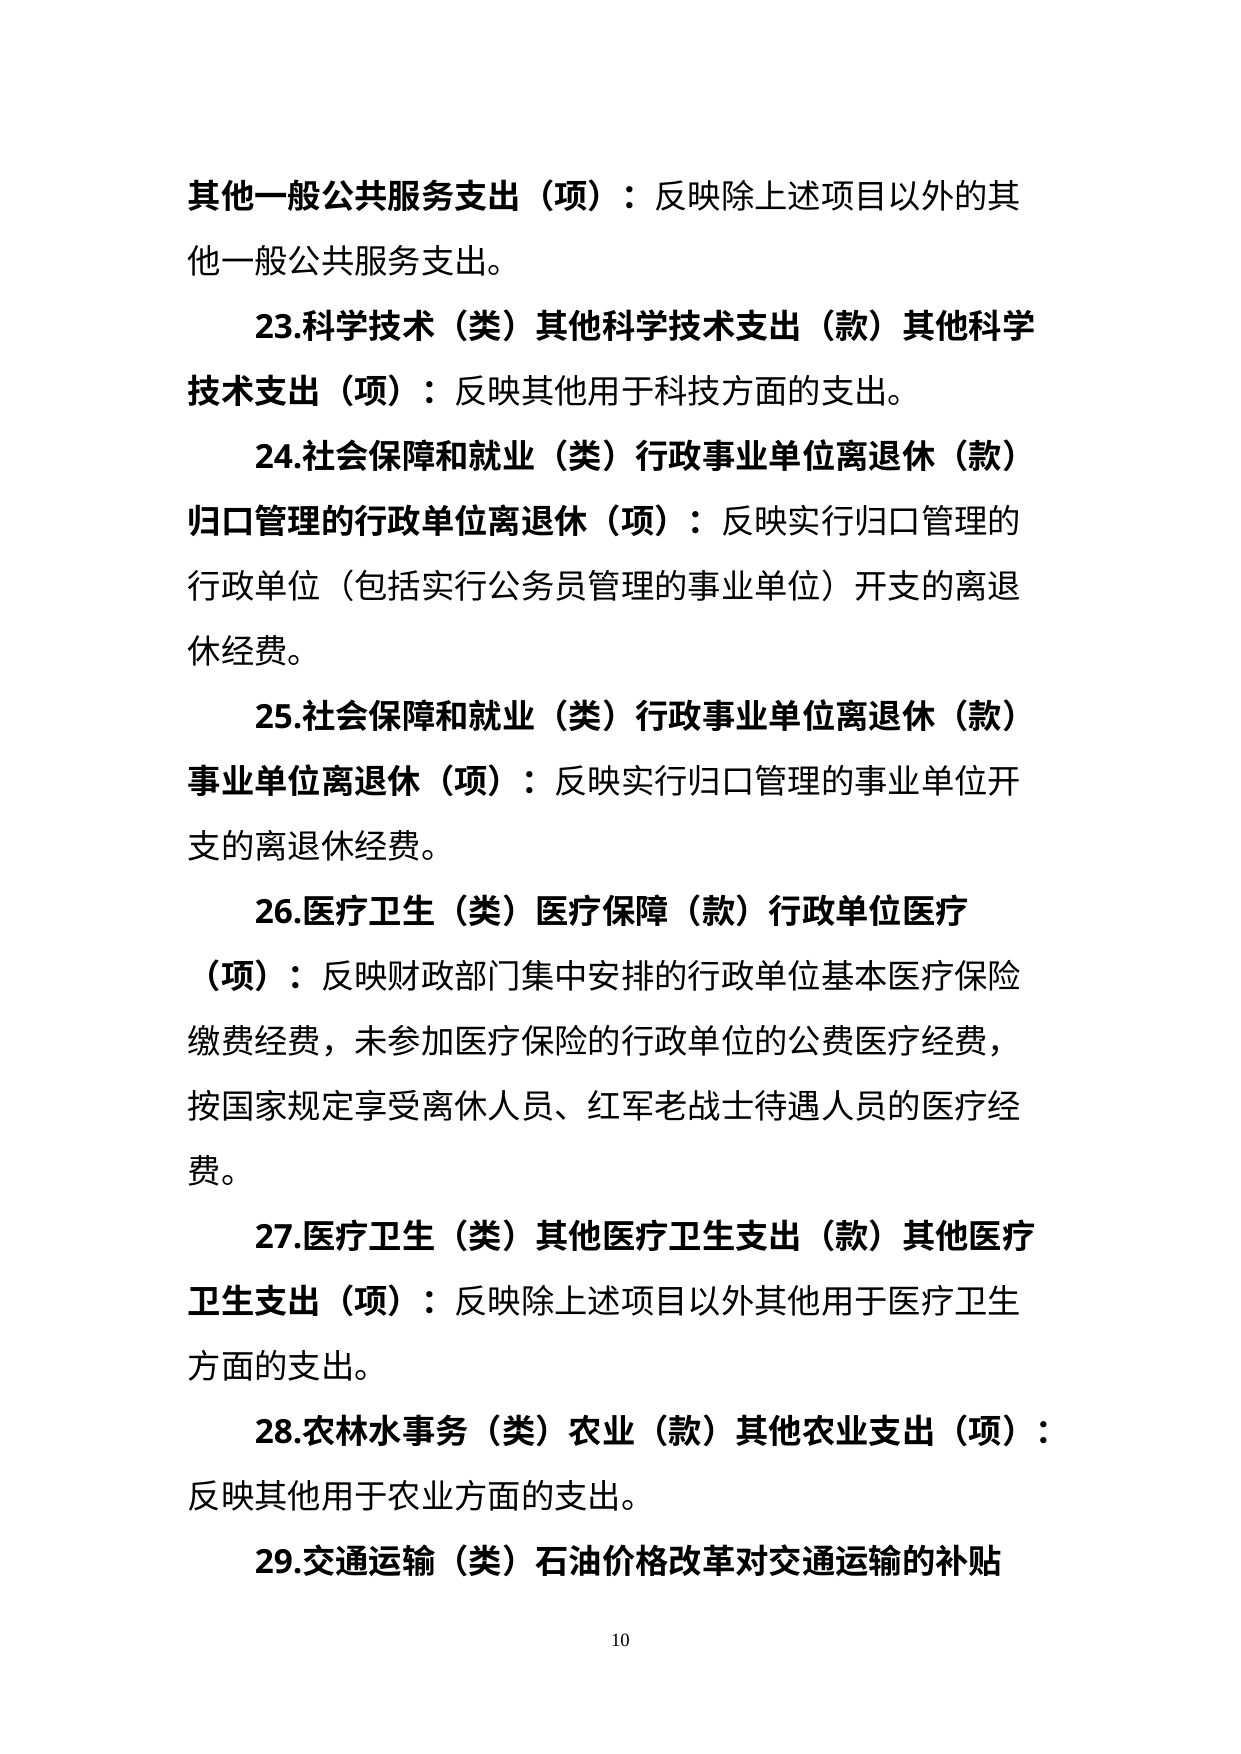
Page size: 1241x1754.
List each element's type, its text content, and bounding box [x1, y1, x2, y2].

text 26.医疗卫生（类）医疗保障（款）行政单位医疗（项）：反映财政部门集中安排的行政单位基本医疗保险缴费经费，未参加医疗保险的行政单位的公费医疗经费，按国家规定享受离休人员、红军老战士待遇人员的医疗经费。 [187, 877, 1053, 1202]
text 23.科学技术（类）其他科学技术支出（款）其他科学技术支出（项）：反映其他用于科技方面的支出。 [187, 292, 1053, 422]
text 25.社会保障和就业（类）行政事业单位离退休（款）事业单位离退休（项）：反映实行归口管理的事业单位开支的离退休经费。 [187, 682, 1053, 877]
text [187, 162, 1053, 292]
text 27.医疗卫生（类）其他医疗卫生支出（款）其他医疗卫生支出（项）：反映除上述项目以外其他用于医疗卫生方面的支出。 [187, 1202, 1053, 1397]
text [187, 1527, 1053, 1592]
text 24.社会保障和就业（类）行政事业单位离退休（款）归口管理的行政单位离退休（项）：反映实行归口管理的行政单位（包括实行公务员管理的事业单位）开支的离退休经费。 [187, 422, 1053, 682]
text 28.农林水事务（类）农业（款）其他农业支出（项）：反映其他用于农业方面的支出。 [187, 1397, 1053, 1527]
